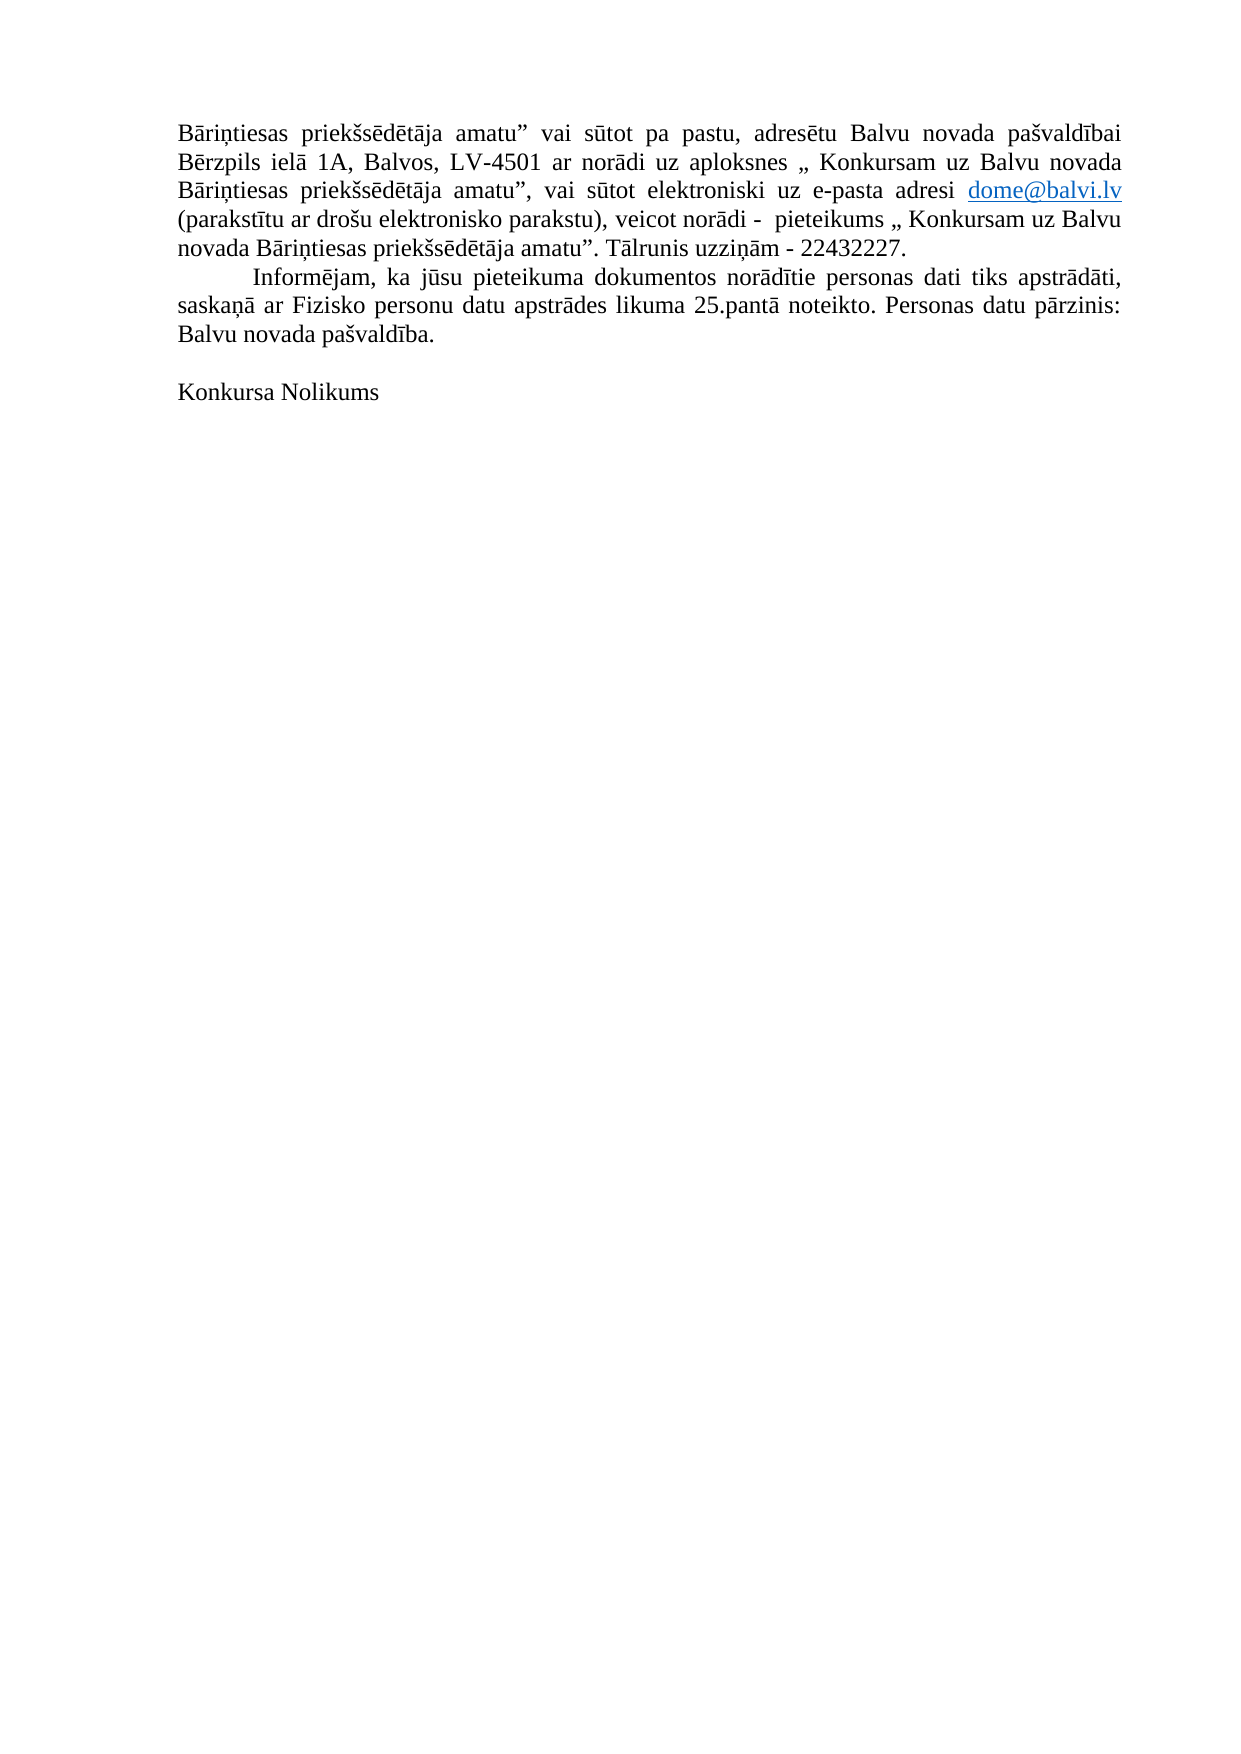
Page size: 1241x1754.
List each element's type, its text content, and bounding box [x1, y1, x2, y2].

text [177, 118, 1122, 262]
text Informējam, ka jūsu pieteikuma dokumentos norādītie personas dati tiks apstrādāti, saskaņā ar Fizisko personu datu apstrādes likuma 25.pantā noteikto. Personas datu pārzinis: Balvu novada pašvaldība. [177, 262, 1122, 348]
text Konkursa Nolikums [177, 377, 1122, 406]
